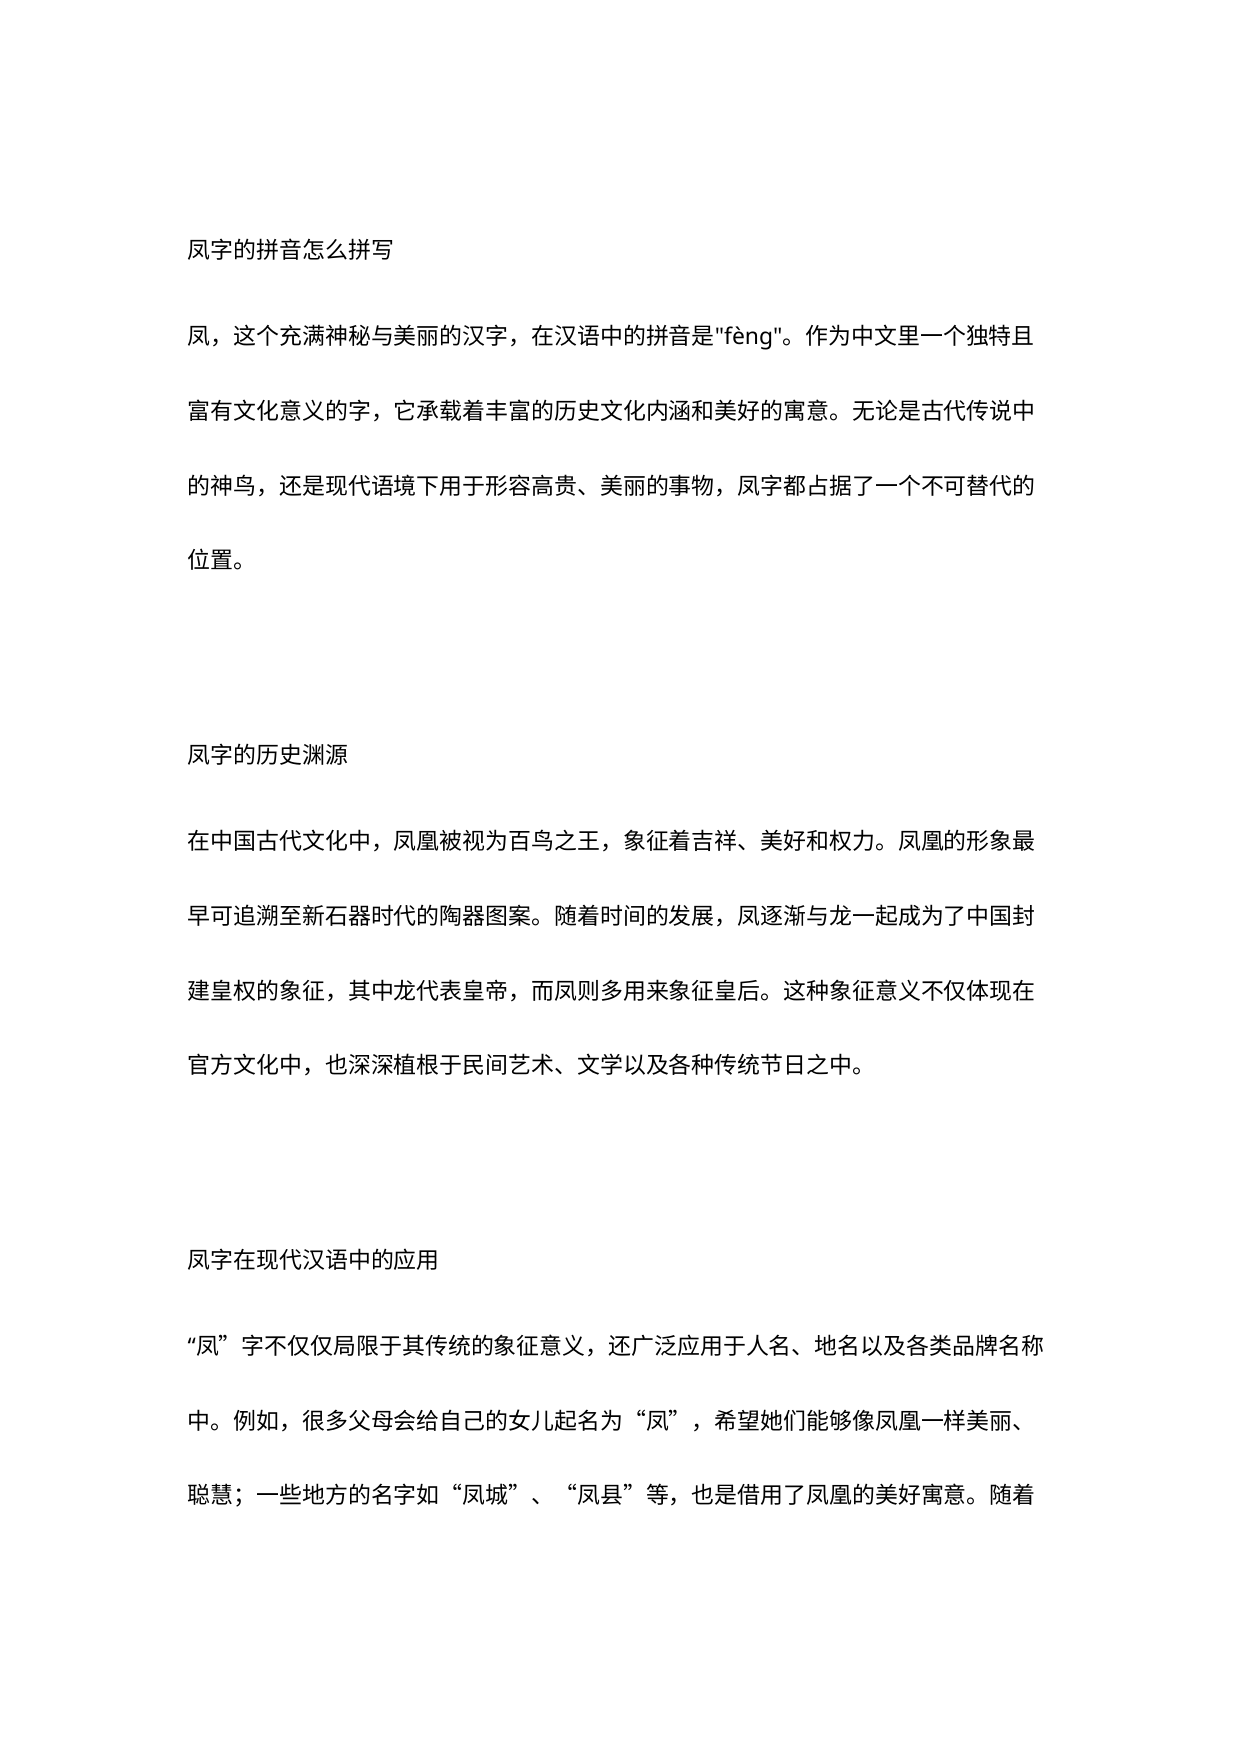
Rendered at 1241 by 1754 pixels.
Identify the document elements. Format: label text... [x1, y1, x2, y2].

text 凤字在现代汉语中的应用 [187, 1226, 1053, 1291]
text 凤，这个充满神秘与美丽的汉字，在汉语中的拼音是"fèng"。作为中文里一个独特且富有文化意义的字，它承载着丰富的历史文化内涵和美好的寓意。无论是古代传说中的神鸟，还是现代语境下用于形容高贵、美丽的事物，凤字都占据了一个不可替代的位置。 [187, 302, 1053, 591]
text 凤字的拼音怎么拼写 [187, 216, 1053, 281]
text 在中国古代文化中，凤凰被视为百鸟之王，象征着吉祥、美好和权力。凤凰的形象最早可追溯至新石器时代的陶器图案。随着时间的发展，凤逐渐与龙一起成为了中国封建皇权的象征，其中龙代表皇帝，而凤则多用来象征皇后。这种象征意义不仅体现在官方文化中，也深深植根于民间艺术、文学以及各种传统节日之中。 [187, 807, 1053, 1096]
text 凤字的历史渊源 [187, 721, 1053, 786]
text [187, 1312, 1053, 1527]
